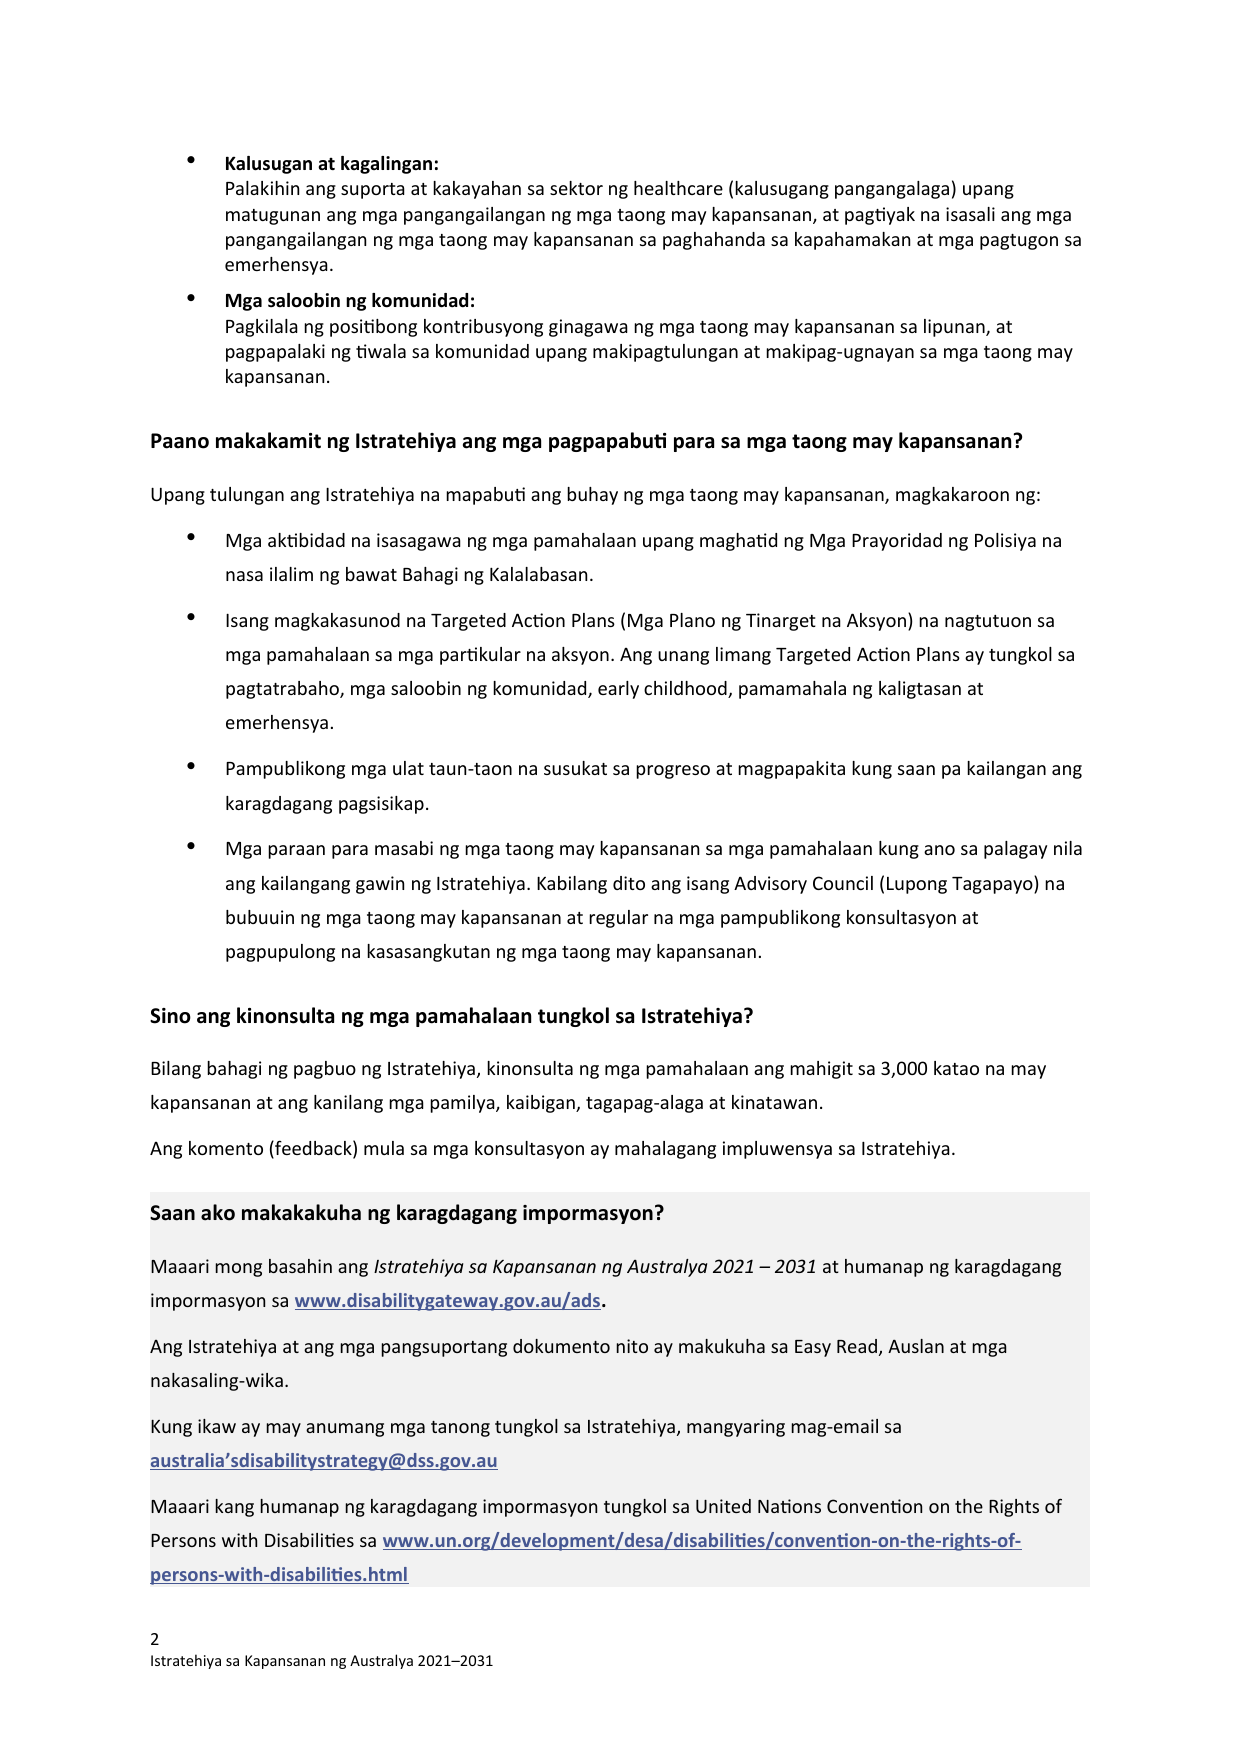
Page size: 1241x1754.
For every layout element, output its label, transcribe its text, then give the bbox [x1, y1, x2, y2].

subtitle Sino ang kinonsulta ng mga pamahalaan tungkol sa Istratehiya? [150, 995, 1090, 1029]
list Isang magkakasunod na Targeted Action Plans (Mga Plano ng Tinarget na Aksyon) na nagtutuon sa mga pamahalaan sa mga partikular na aksyon. Ang unang limang Targeted Action Plans ay tungkol sa pagtatrabaho, mga saloobin ng komunidad, early childhood, pamamahala ng kaligtasan at emerhensya. [187, 598, 1090, 735]
text Upang tulungan ang Istratehiya na mapabuti ang buhay ng mga taong may kapansanan, magkakaroon ng: [150, 472, 1090, 506]
text Ang komento (feedback) mula sa mga konsultasyon ay mahalagang impluwensya sa Istratehiya. [150, 1127, 1090, 1161]
text Maaari mong basahin ang Istratehiya sa Kapansanan ng Australya 2021 – 2031 at humanap ng karagdagang impormasyon sa www.disabilitygateway.gov.au/ads. [150, 1244, 1090, 1312]
subtitle Saan ako makakakuha ng karagdagang impormasyon? [150, 1192, 1090, 1226]
subtitle Paano makakamit ng Istratehiya ang mga pagpapabuti para sa mga taong may kapansanan? [150, 420, 1090, 454]
list Mga saloobin ng komunidad: Pagkilala ng positibong kontribusyong ginagawa ng mga taong may kapansanan sa lipunan, at pagpapalaki ng tiwala sa komunidad upang makipagtulungan at makipag-ugnayan sa mga taong may kapansanan. [187, 287, 1090, 389]
list Pampublikong mga ulat taun-taon na susukat sa progreso at magpapakita kung saan pa kailangan ang karagdagang pagsisikap. [187, 747, 1090, 815]
text Ang Istratehiya at ang mga pangsuportang dokumento nito ay makukuha sa Easy Read, Auslan at mga nakasaling-wika. [150, 1324, 1090, 1392]
subtitle Maaari kang humanap ng karagdagang impormasyon tungkol sa United Nations Convention on the Rights of Persons with Disabilities sa www.un.org/development/desa/disabilities/convention-on-the-rights-of-persons-with-disabilities.html [150, 1484, 1090, 1587]
list Kalusugan at kagalingan: Palakihin ang suporta at kakayahan sa sektor ng healthcare (kalusugang pangangalaga) upang matugunan ang mga pangangailangan ng mga taong may kapansanan, at pagtiyak na isasali ang mga pangangailangan ng mga taong may kapansanan sa paghahanda sa kapahamakan at mga pagtugon sa emerhensya. [187, 150, 1090, 277]
text Kung ikaw ay may anumang mga tanong tungkol sa Istratehiya, mangyaring mag-email sa australia’sdisabilitystrategy@dss.gov.au [150, 1404, 1090, 1473]
list Mga aktibidad na isasagawa ng mga pamahalaan upang maghatid ng Mga Prayoridad ng Polisiya na nasa ilalim ng bawat Bahagi ng Kalalabasan. [187, 518, 1090, 587]
list Mga paraan para masabi ng mga taong may kapansanan sa mga pamahalaan kung ano sa palagay nila ang kailangang gawin ng Istratehiya. Kabilang dito ang isang Advisory Council (Lupong Tagapayo) na bubuuin ng mga taong may kapansanan at regular na mga pampublikong konsultasyon at pagpupulong na kasasangkutan ng mga taong may kapansanan. [187, 827, 1090, 963]
text Bilang bahagi ng pagbuo ng Istratehiya, kinonsulta ng mga pamahalaan ang mahigit sa 3,000 katao na may kapansanan at ang kanilang mga pamilya, kaibigan, tagapag-alaga at kinatawan. [150, 1047, 1090, 1115]
